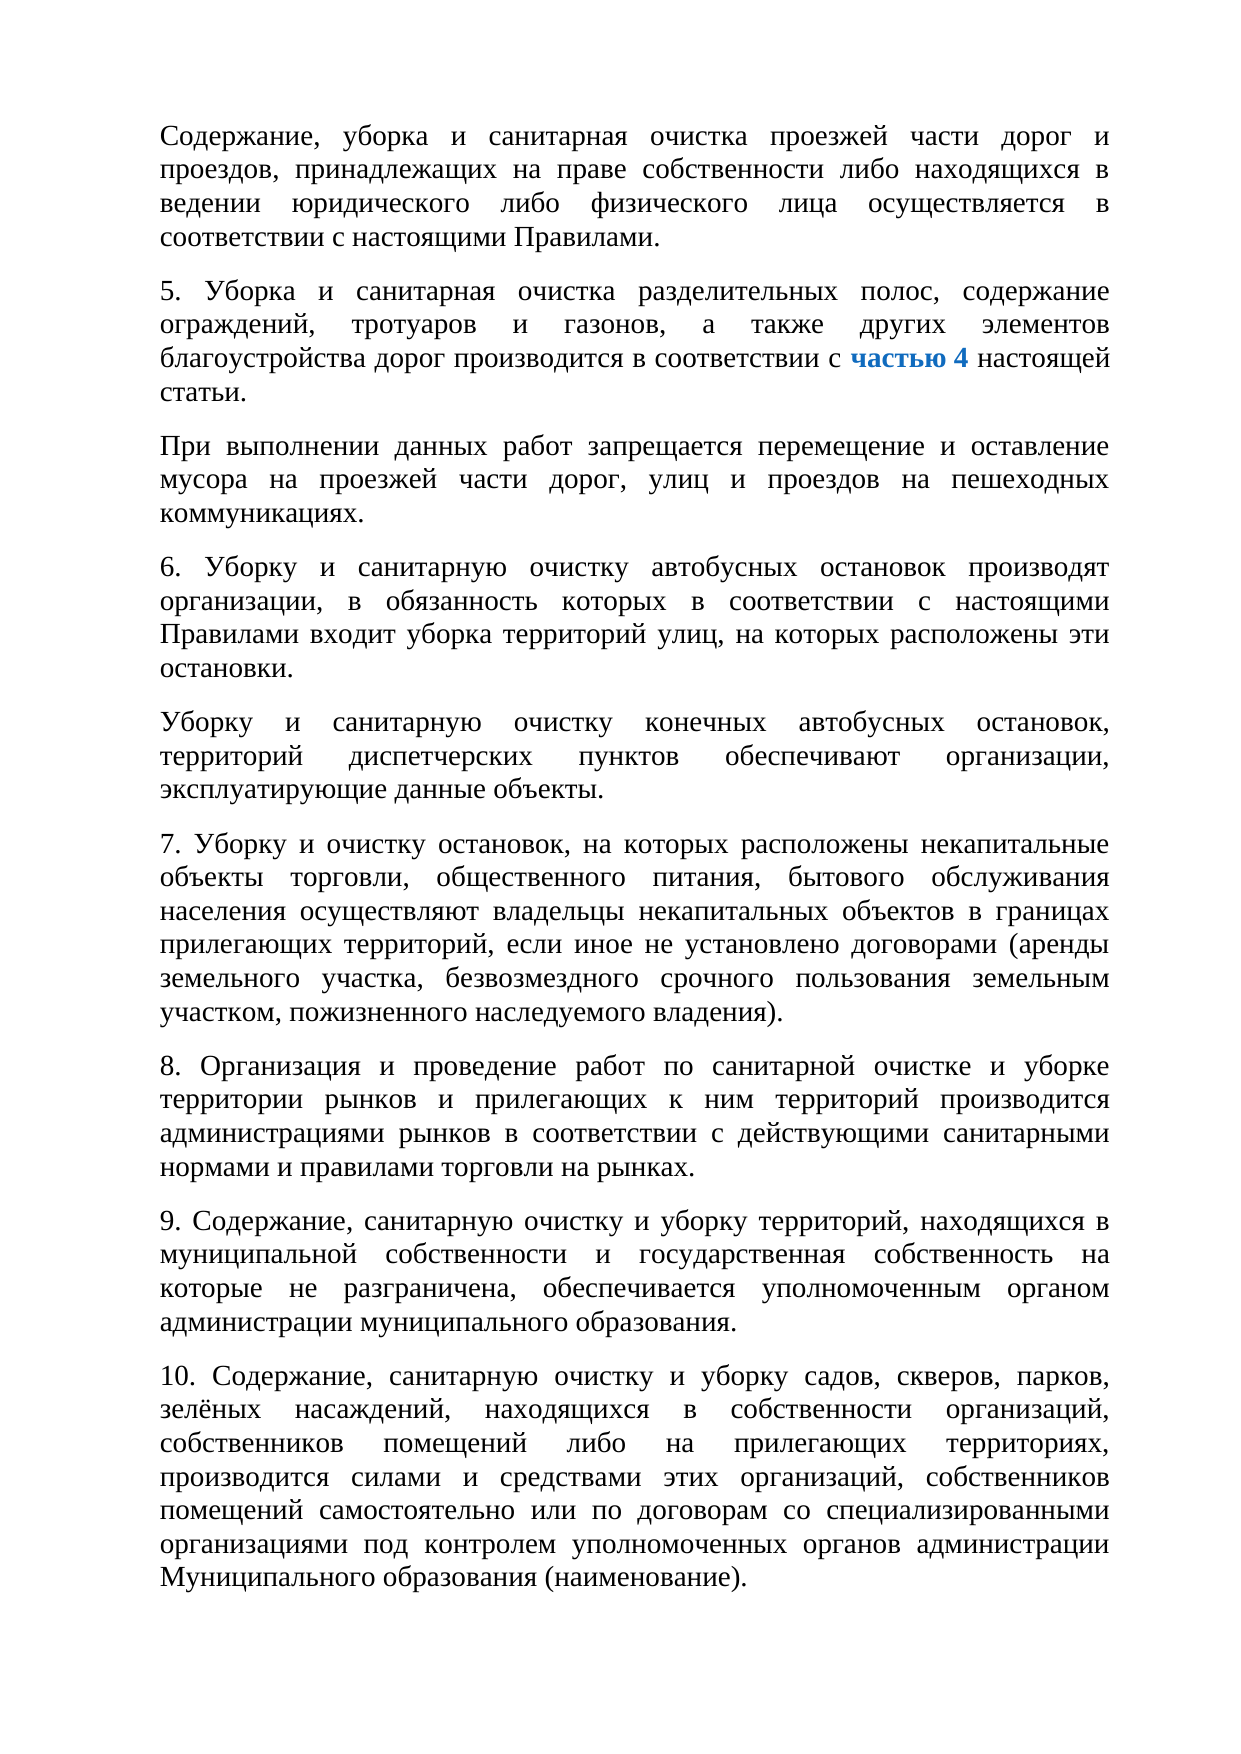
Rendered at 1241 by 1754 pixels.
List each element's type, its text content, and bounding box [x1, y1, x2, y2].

text 10. Содержание, санитарную очистку и уборку садов, скверов, парков, зелёных насаждений, находящихся в собственности организаций, собственников помещений либо на прилегающих территориях, производится силами и средствами этих организаций, собственников помещений самостоятельно или по договорам со специализированными организациями под контролем уполномоченных органов администрации Муниципального образования (наименование). [159, 1358, 1110, 1593]
text 6. Уборку и санитарную очистку автобусных остановок производят организации, в обязанность которых в соответствии с настоящими Правилами входит уборка территорий улиц, на которых расположены эти остановки. [159, 549, 1110, 684]
text 8. Организация и проведение работ по санитарной очистке и уборке территории рынков и прилегающих к ним территорий производится администрациями рынков в соответствии с действующими санитарными нормами и правилами торговли на рынках. [159, 1048, 1110, 1182]
text 7. Уборку и очистку остановок, на которых расположены некапитальные объекты торговли, общественного питания, бытового обслуживания населения осуществляют владельцы некапитальных объектов в границах прилегающих территорий, если иное не установлено договорами (аренды земельного участка, безвозмездного срочного пользования земельным участком, пожизненного наследуемого владения). [159, 826, 1110, 1027]
text 5. Уборка и санитарная очистка разделительных полос, содержание ограждений, тротуаров и газонов, а также других элементов благоустройства дорог производится в соответствии с частью 4 настоящей статьи. [159, 273, 1110, 407]
text Содержание, уборка и санитарная очистка проезжей части дорог и проездов, принадлежащих на праве собственности либо находящихся в ведении юридического либо физического лица осуществляется в соответствии с настоящими Правилами. [159, 118, 1110, 252]
text При выполнении данных работ запрещается перемещение и оставление мусора на проезжей части дорог, улиц и проездов на пешеходных коммуникациях. [159, 428, 1110, 529]
text 9. Содержание, санитарную очистку и уборку территорий, находящихся в муниципальной собственности и государственная собственность на которые не разграничена, обеспечивается уполномоченным органом администрации муниципального образования. [159, 1203, 1110, 1337]
text Уборку и санитарную очистку конечных автобусных остановок, территорий диспетчерских пунктов обеспечивают организации, эксплуатирующие данные объекты. [159, 704, 1110, 805]
